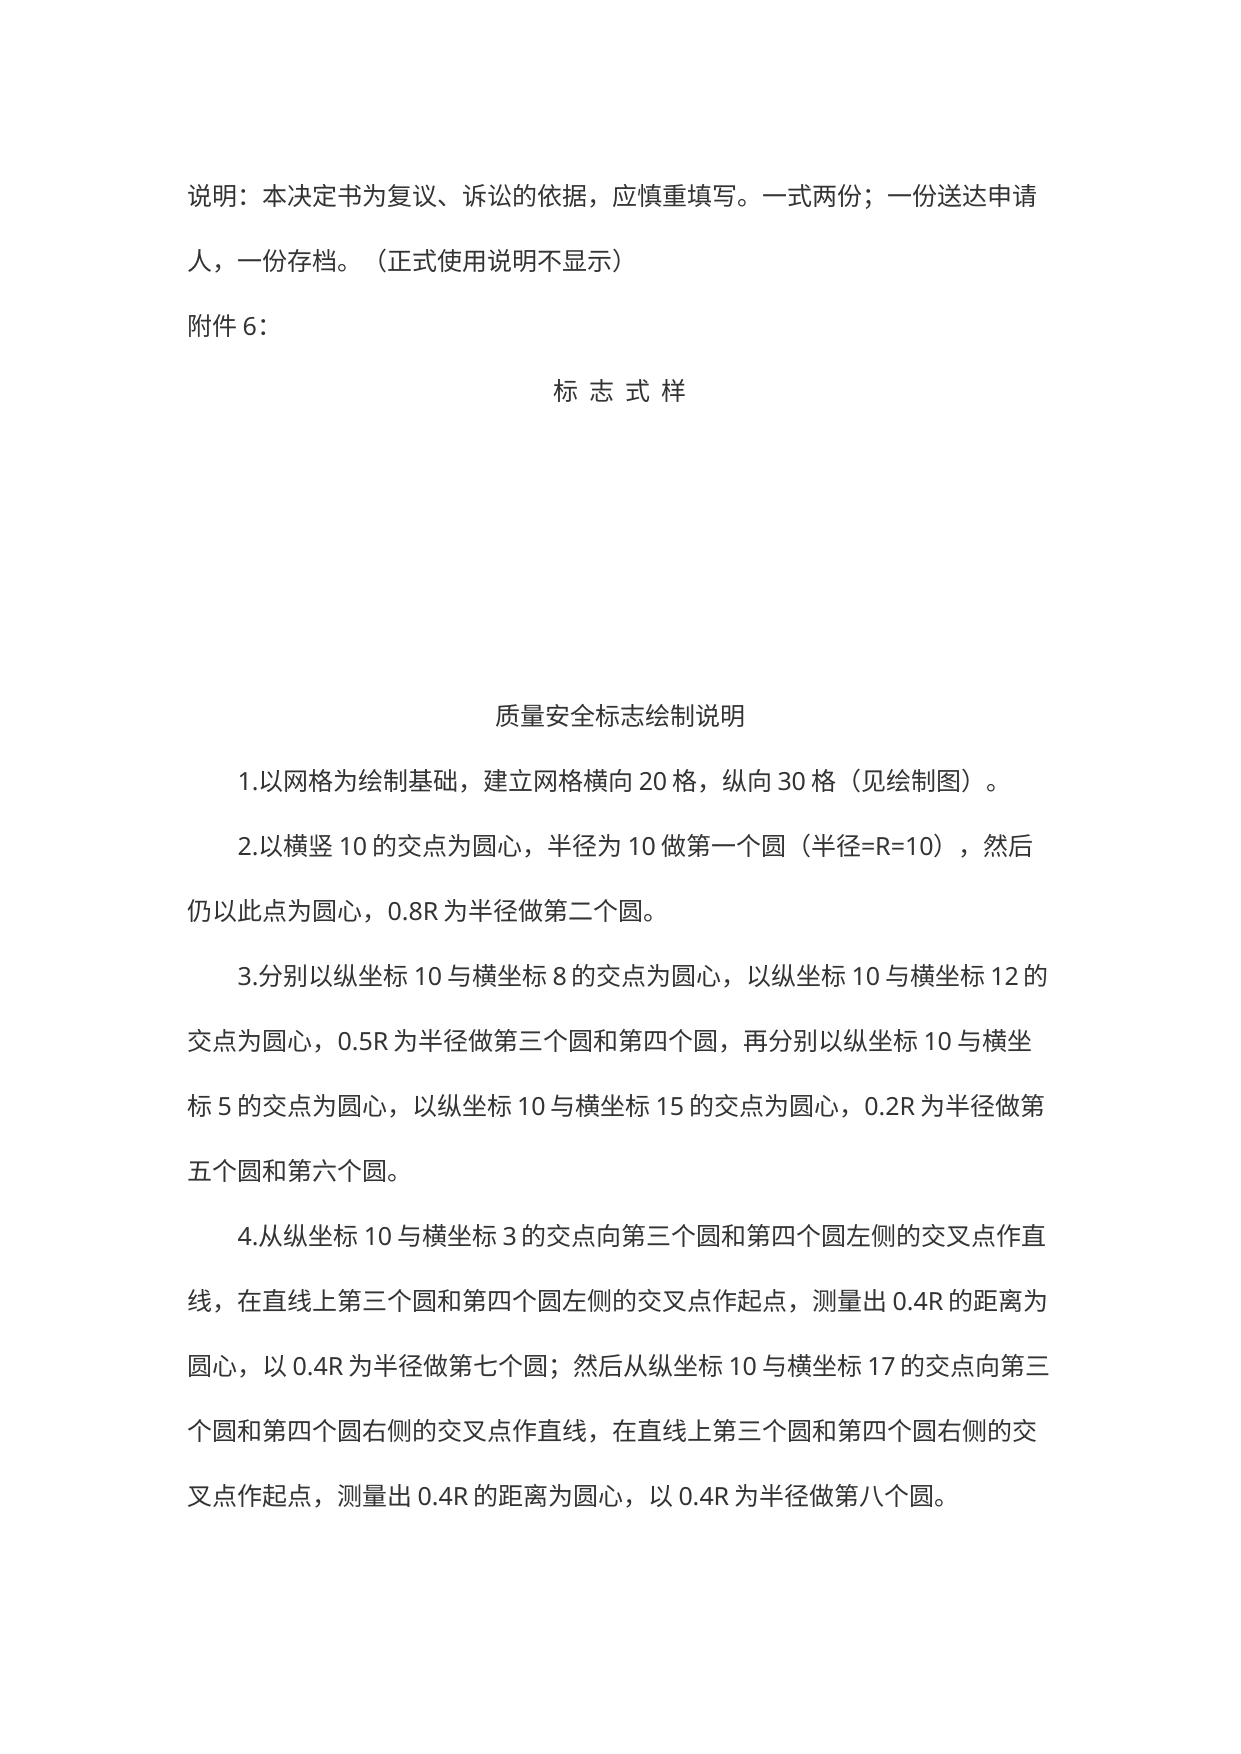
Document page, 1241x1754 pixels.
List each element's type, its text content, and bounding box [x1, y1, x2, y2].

text 附件6： [187, 292, 1053, 357]
text 4.从纵坐标10与横坐标3的交点向第三个圆和第四个圆左侧的交叉点作直线，在直线上第三个圆和第四个圆左侧的交叉点作起点，测量出0.4R的距离为圆心，以0.4R为半径做第七个圆；然后从纵坐标10与横坐标17的交点向第三个圆和第四个圆右侧的交叉点作直线，在直线上第三个圆和第四个圆右侧的交叉点作起点，测量出0.4R的距离为圆心，以0.4R为半径做第八个圆。 [187, 1202, 1053, 1527]
text 3.分别以纵坐标10与横坐标8的交点为圆心，以纵坐标10与横坐标12的交点为圆心，0.5R为半径做第三个圆和第四个圆，再分别以纵坐标10与横坐标5的交点为圆心，以纵坐标10与横坐标15的交点为圆心，0.2R为半径做第五个圆和第六个圆。 [187, 942, 1053, 1202]
text 说明：本决定书为复议、诉讼的依据，应慎重填写。一式两份；一份送达申请人，一份存档。（正式使用说明不显示） [187, 162, 1053, 292]
text 标 志 式 样 [187, 357, 1053, 422]
text 质量安全标志绘制说明 [187, 682, 1053, 747]
text 2.以横竖10的交点为圆心，半径为10做第一个圆（半径=R=10），然后仍以此点为圆心，0.8R为半径做第二个圆。 [187, 812, 1053, 942]
text 1.以网格为绘制基础，建立网格横向20格，纵向30格（见绘制图）。 [187, 747, 1053, 812]
